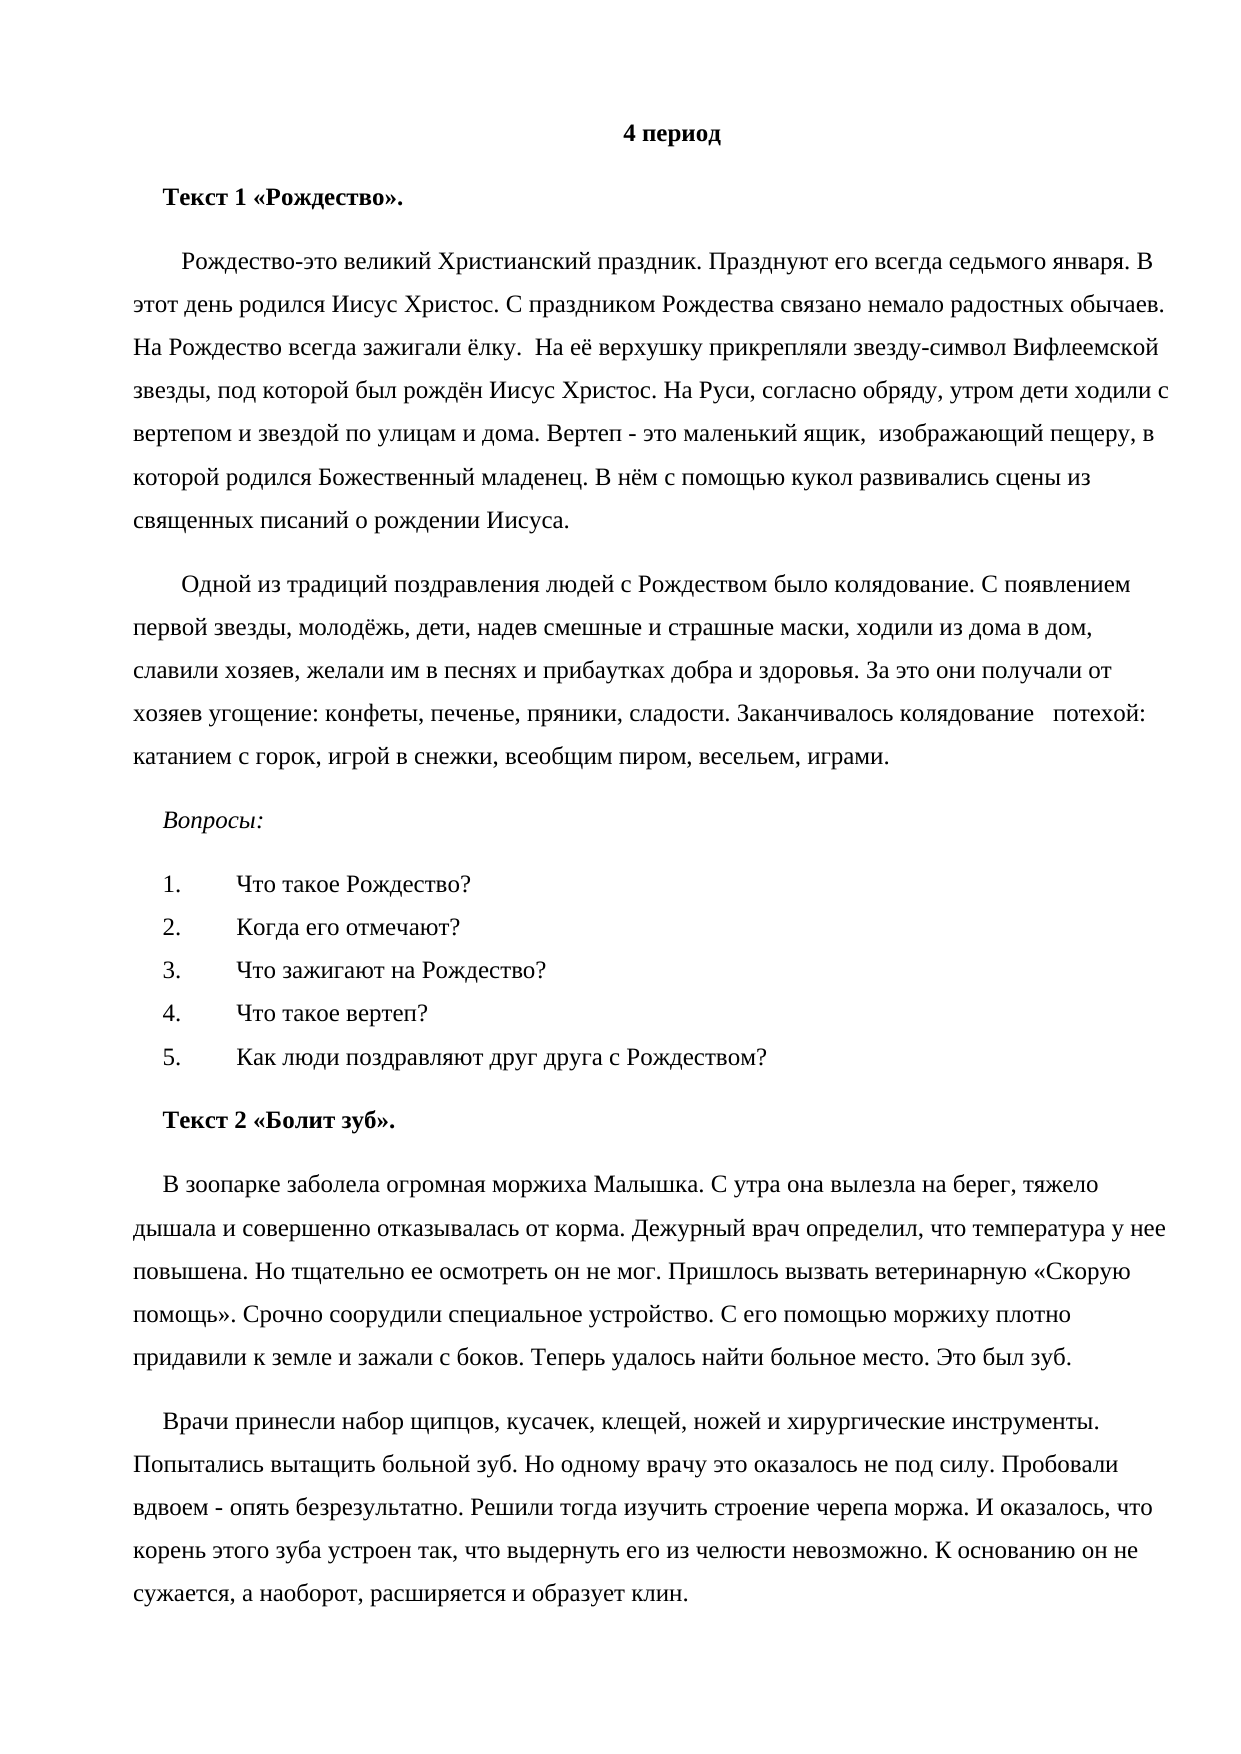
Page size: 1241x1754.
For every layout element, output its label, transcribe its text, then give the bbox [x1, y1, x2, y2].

text Одной из традиций поздравления людей с Рождеством было колядование. С появлением первой звезды, молодёжь, дети, надев смешные и страшные маски, ходили из дома в дом, славили хозяев, желали им в песнях и прибаутках добра и здоровья. За это они получали от хозяев угощение: конфеты, печенье, пряники, сладости. Заканчивалось колядование потехой: катанием с горок, игрой в снежки, всеобщим пиром, весельем, играми. [133, 569, 1181, 770]
text Врачи принесли набор щипцов, кусачек, клещей, ножей и хирургические инструменты. Попытались вытащить больной зуб. Но одному врачу это оказалось не под силу. Пробовали вдвоем - опять безрезультатно. Решили тогда изучить строение черепа моржа. И оказалось, что корень этого зуба устроен так, что выдернуть его из челюсти невозможно. К основанию он не сужается, а наоборот, расширяется и образует клин. [133, 1406, 1181, 1607]
list Что такое вертеп? [133, 998, 1181, 1027]
text Текст 1 «Рождество». [133, 182, 1181, 211]
text Вопросы: [133, 805, 1181, 834]
text 4 период [133, 118, 1181, 147]
list Как люди поздравляют друг друга с Рождеством? [133, 1042, 1181, 1070]
text Рождество-это великий Христианский праздник. Празднуют его всегда седьмого января. В этот день родился Иисус Христос. С праздником Рождества связано немало радостных обычаев. На Рождество всегда зажигали ёлку. На её верхушку прикрепляли звезду-символ Вифлеемской звезды, под которой был рождён Иисус Христос. На Руси, согласно обряду, утром дети ходили с вертепом и звездой по улицам и дома. Вертеп - это маленький ящик, изображающий пещеру, в которой родился Божественный младенец. В нём с помощью кукол развивались сцены из священных писаний о рождении Иисуса. [133, 246, 1181, 533]
text В зоопарке заболела огромная моржиха Малышка. С утра она вылезла на берег, тяжело дышала и совершенно отказывалась от корма. Дежурный врач определил, что температура у нее повышена. Но тщательно ее осмотреть он не мог. Пришлось вызвать ветеринарную «Скорую помощь». Срочно соорудили специальное устройство. С его помощью моржиху плотно придавили к земле и зажали с боков. Теперь удалось найти больное место. Это был зуб. [133, 1169, 1181, 1371]
list Что такое Рождество? [133, 869, 1181, 898]
text Текст 2 «Болит зуб». [133, 1106, 1181, 1134]
list Что зажигают на Рождество? [133, 955, 1181, 984]
list Когда его отмечают? [133, 912, 1181, 941]
